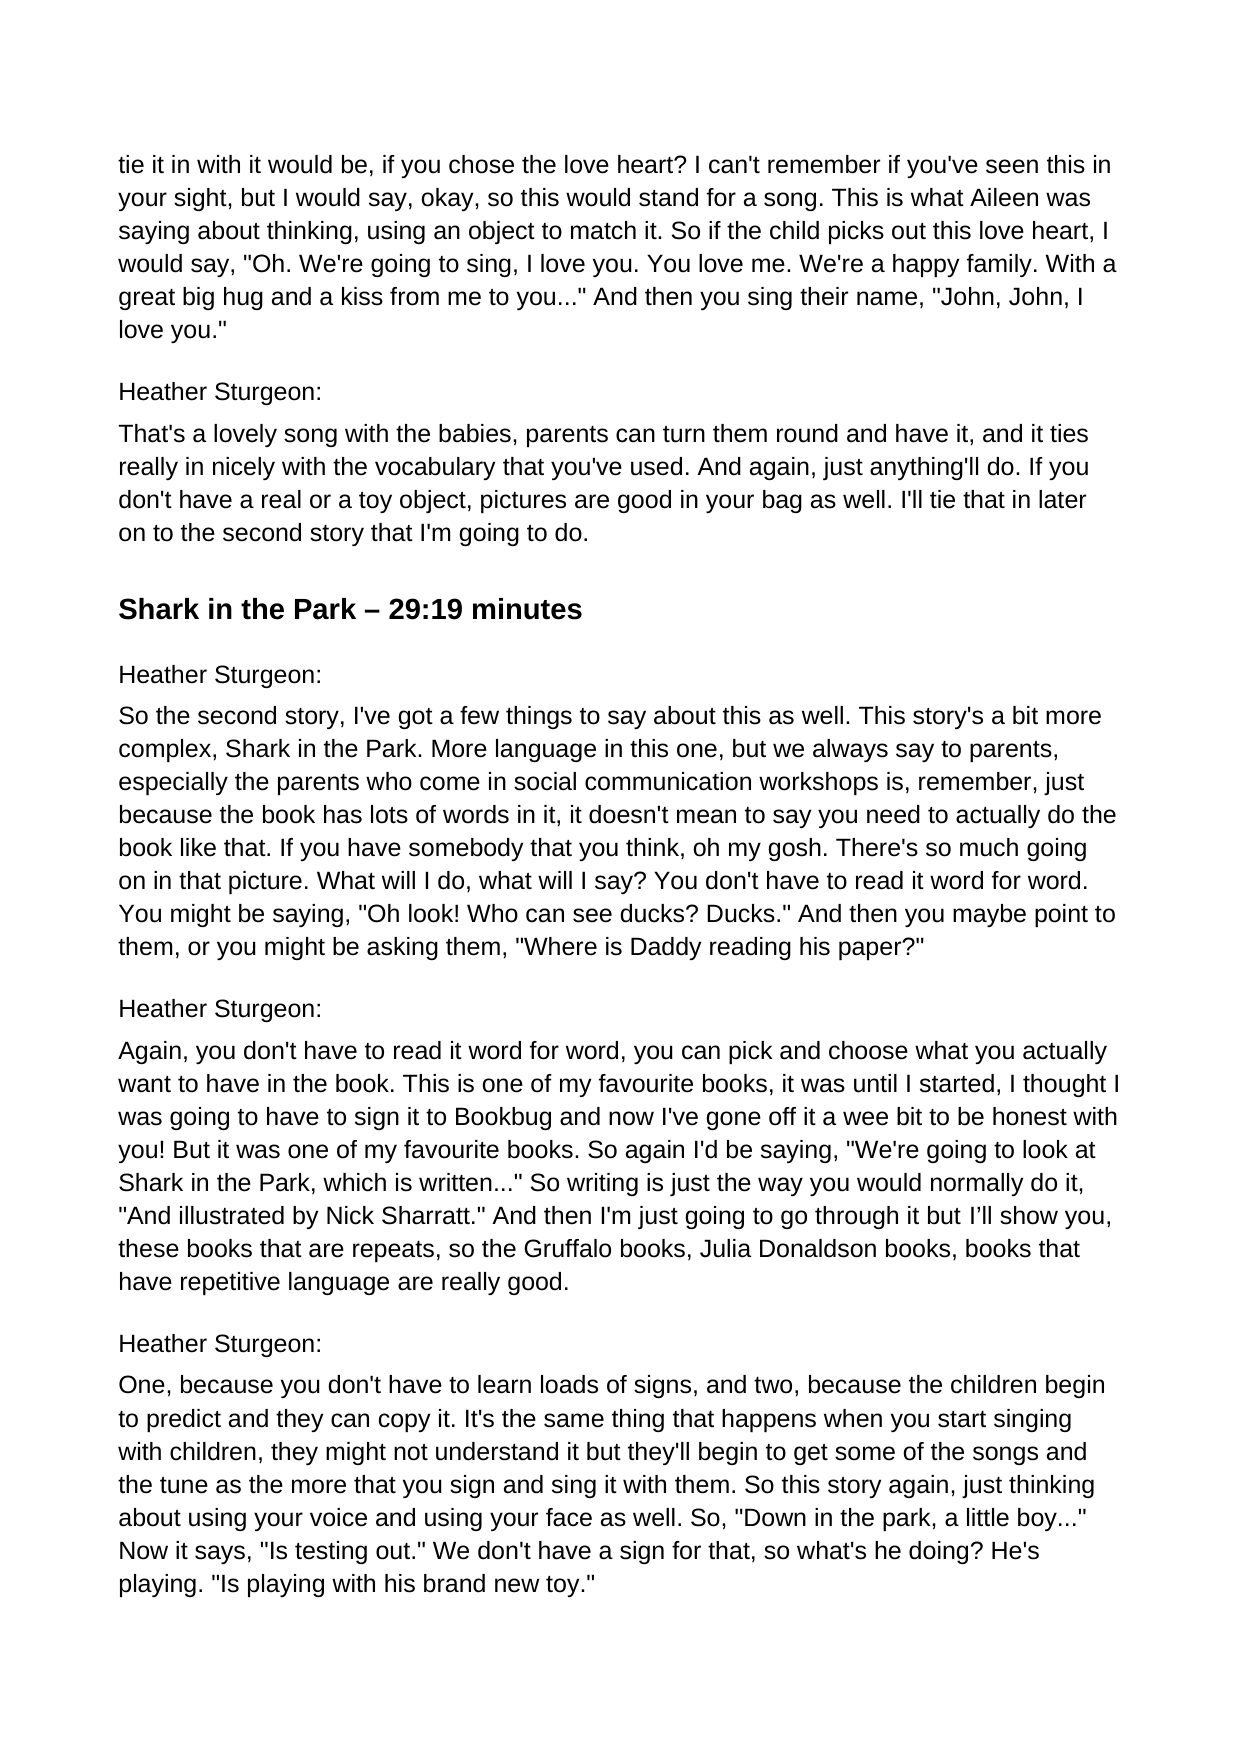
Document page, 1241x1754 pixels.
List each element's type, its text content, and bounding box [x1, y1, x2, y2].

text So the second story, I've got a few things to say about this as well. This story's a bit more complex, Shark in the Park. More language in this one, but we always say to parents, especially the parents who come in social communication workshops is, remember, just because the book has lots of words in it, it doesn't mean to say you need to actually do the book like that. If you have somebody that you think, oh my gosh. There's so much going on in that picture. What will I do, what will I say? You don't have to read it word for word. You might be saying, "Oh look! Who can see ducks? Ducks." And then you maybe point to them, or you might be asking them, "Where is Daddy reading his paper?" [118, 701, 1122, 961]
text Heather Sturgeon: [118, 377, 1122, 406]
text Again, you don't have to read it word for word, you can pick and choose what you actually want to have in the book. This is one of my favourite books, it was until I started, I thought I was going to have to sign it to Bookbug and now I've gone off it a wee bit to be honest with you! But it was one of my favourite books. So again I'd be saying, "We're going to look at Shark in the Park, which is written..." So writing is just the way you would normally do it, "And illustrated by Nick Sharratt." And then I'm just going to go through it but I’ll show you, these books that are repeats, so the Gruffalo books, Julia Donaldson books, books that have repetitive language are really good. [118, 1036, 1122, 1296]
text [118, 150, 1122, 344]
text Heather Sturgeon: [118, 994, 1122, 1023]
subtitle Shark in the Park – 29:19 minutes [118, 592, 1122, 626]
text One, because you don't have to learn loads of signs, and two, because the children begin to predict and they can copy it. It's the same thing that happens when you start singing with children, they might not understand it but they'll begin to get some of the songs and the tune as the more that you sign and sing it with them. So this story again, just thinking about using your voice and using your face as well. So, "Down in the park, a little boy..." Now it says, "Is testing out." We don't have a sign for that, so what's he doing? He's playing. "Is playing with his brand new toy." [118, 1371, 1122, 1597]
text Heather Sturgeon: [118, 660, 1122, 688]
text That's a lovely song with the babies, parents can turn them round and have it, and it ties really in nicely with the vocabulary that you've used. And again, just anything'll do. If you don't have a real or a toy object, pictures are good in your bag as well. I'll tie that in later on to the second story that I'm going to do. [118, 419, 1122, 546]
text Heather Sturgeon: [118, 1329, 1122, 1358]
